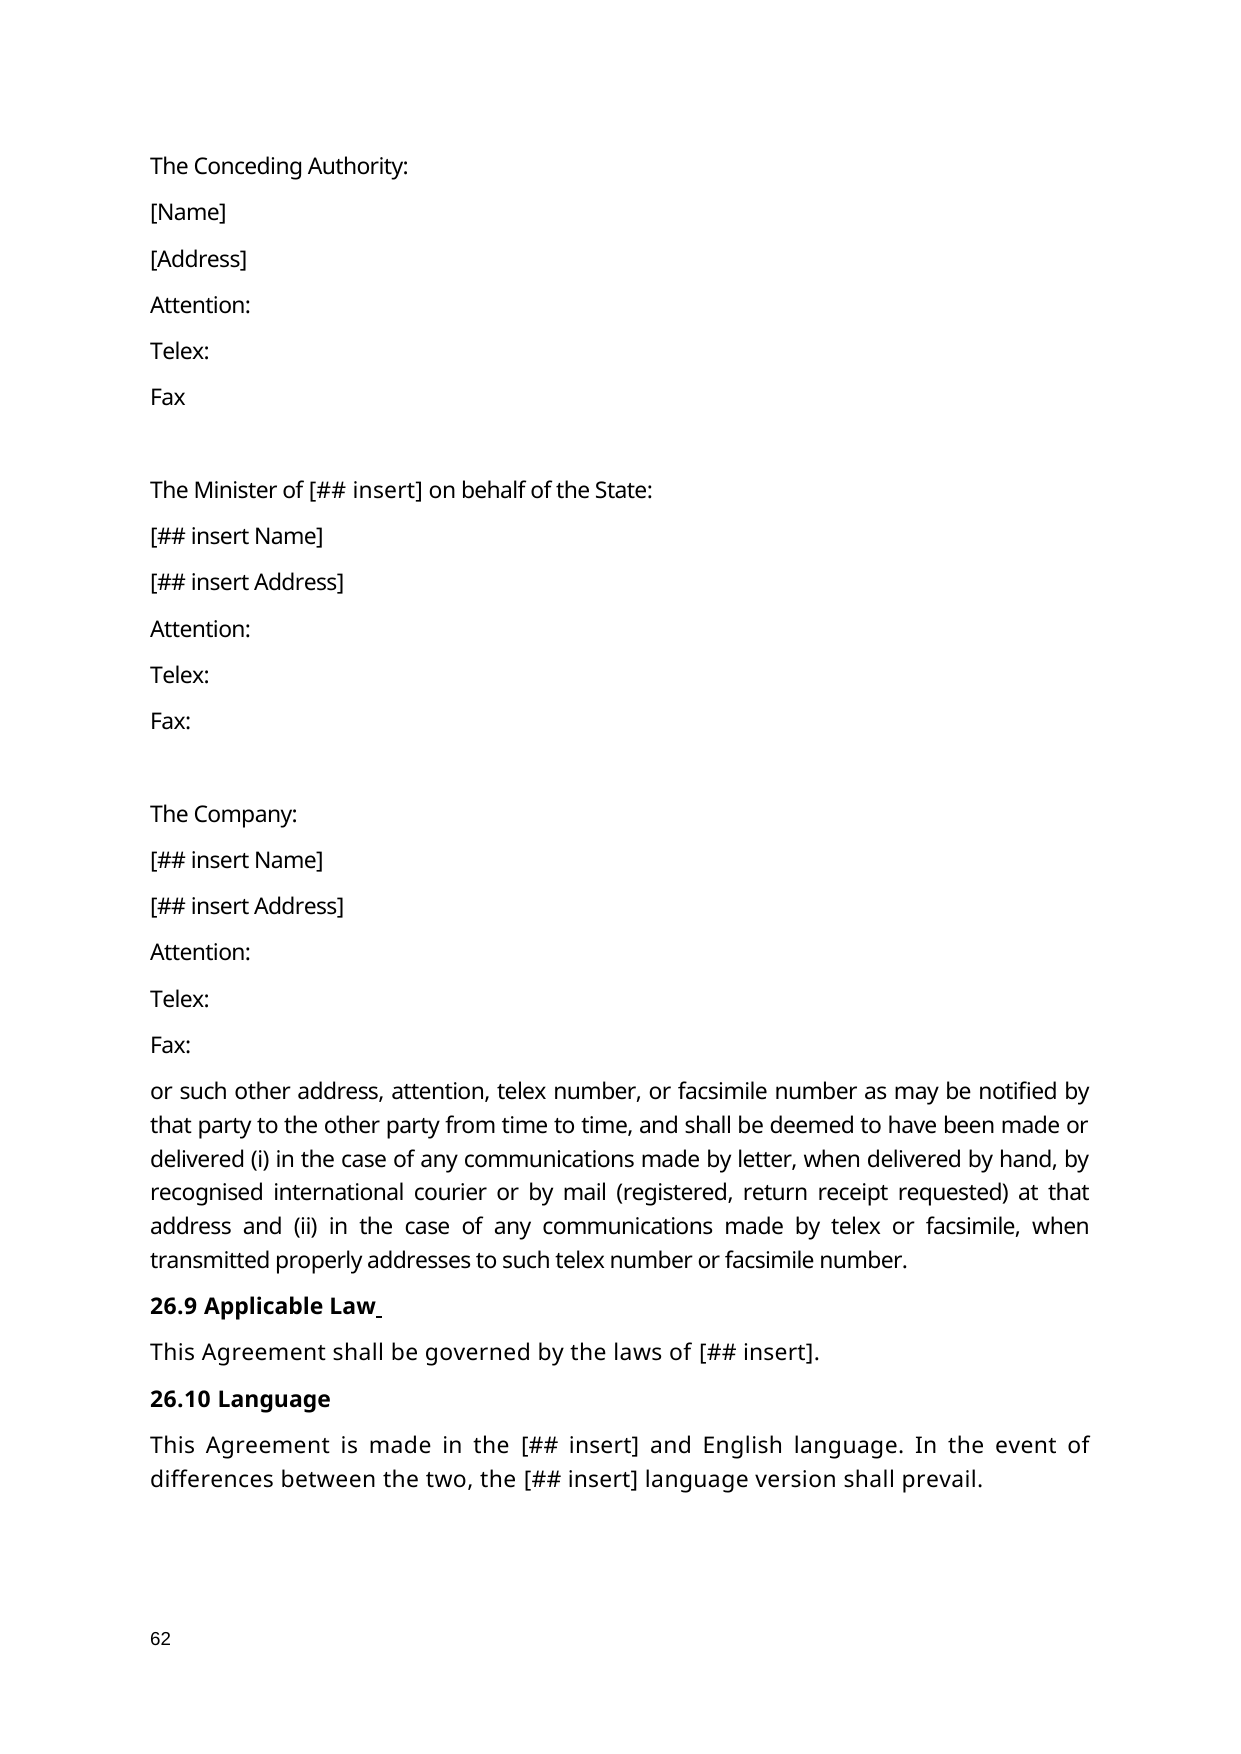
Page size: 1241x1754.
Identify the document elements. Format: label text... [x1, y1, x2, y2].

text This Agreement is made in the [## insert] and English language. In the event of differences between the two, the [## insert] language version shall prevail. [150, 1429, 1090, 1494]
subtitle 26.10 Language [150, 1382, 1083, 1414]
text Fax [150, 381, 1090, 412]
text This Agreement shall be governed by the laws of [## insert]. [150, 1336, 1090, 1367]
text [## insert Name] [150, 520, 1090, 551]
text Telex: [150, 335, 1090, 366]
text [Address] [150, 242, 1090, 274]
text Fax: [150, 705, 1090, 736]
text or such other address, attention, telex number, or facsimile number as may be notified by that party to the other party from time to time, and shall be deemed to have been made or delivered (i) in the case of any communications made by letter, when delivered by hand, by recognised international courier or by mail (registered, return receipt requested) at that address and (ii) in the case of any communications made by telex or facsimile, when transmitted properly addresses to such telex number or facsimile number. [150, 1075, 1090, 1275]
text Attention: [150, 936, 1090, 967]
text Fax: [150, 1029, 1090, 1060]
text [## insert Address] [150, 890, 1090, 921]
text The Minister of [## insert] on behalf of the State: [150, 474, 1090, 505]
text [## insert Address] [150, 566, 1090, 597]
text The Company: [150, 797, 1090, 829]
text [Name] [150, 196, 1090, 227]
text Attention: [150, 612, 1090, 644]
text Telex: [150, 982, 1090, 1014]
text 26.9 Applicable Law [150, 1290, 1090, 1321]
text The Conceding Authority: [150, 150, 1090, 181]
text [## insert Name] [150, 844, 1090, 875]
text Telex: [150, 659, 1090, 690]
text Attention: [150, 289, 1090, 320]
